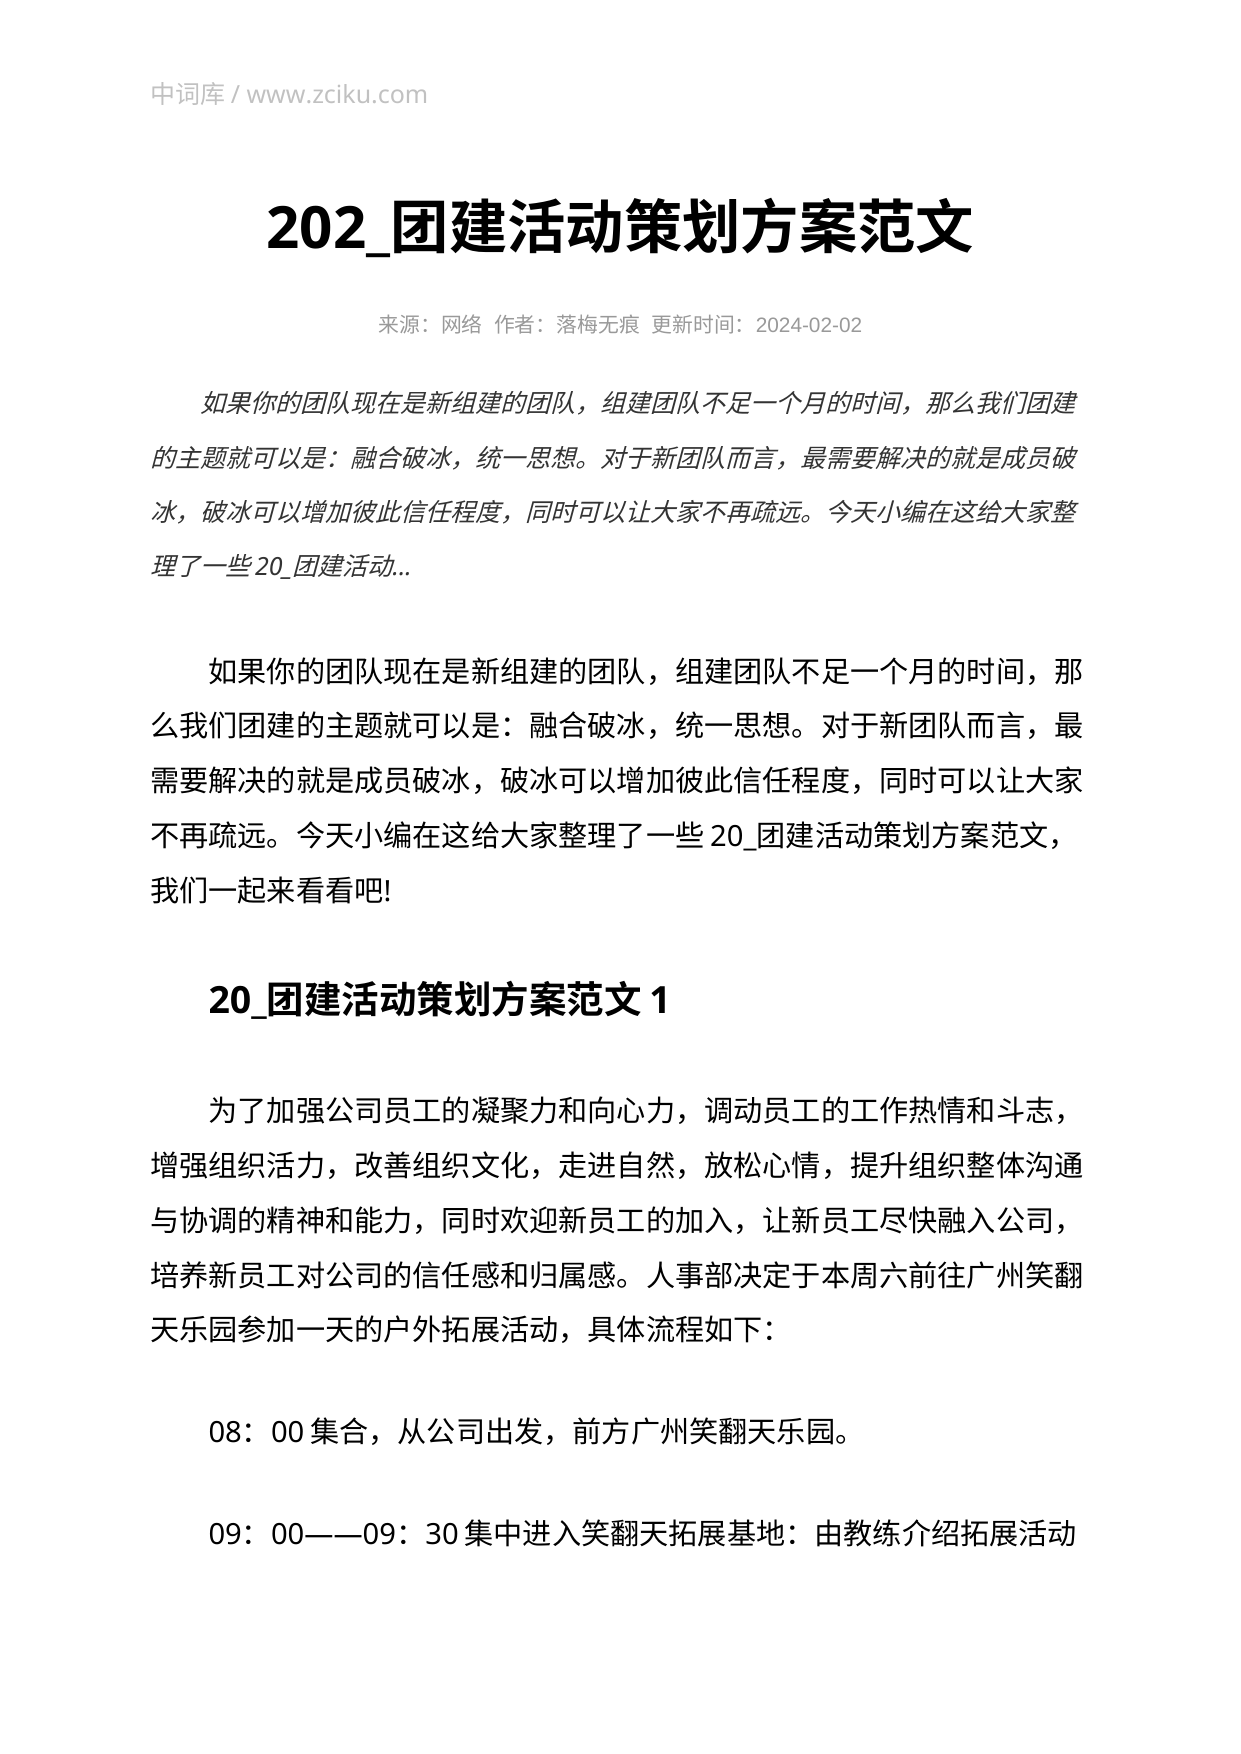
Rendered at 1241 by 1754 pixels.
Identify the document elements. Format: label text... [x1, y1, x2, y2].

text 如果你的团队现在是新组建的团队，组建团队不足一个月的时间，那么我们团建的主题就可以是：融合破冰，统一思想。对于新团队而言，最需要解决的就是成员破冰，破冰可以增加彼此信任程度，同时可以让大家不再疏远。今天小编在这给大家整理了一些20_团建活动... [150, 384, 1090, 583]
text 08：00集合，从公司出发，前方广州笑翻天乐园。 [150, 1409, 1090, 1451]
text 为了加强公司员工的凝聚力和向心力，调动员工的工作热情和斗志，增强组织活力，改善组织文化，走进自然，放松心情，提升组织整体沟通与协调的精神和能力，同时欢迎新员工的加入，让新员工尽快融入公司，培养新员工对公司的信任感和归属感。人事部决定于本周六前往广州笑翻天乐园参加一天的户外拓展活动，具体流程如下： [150, 1087, 1090, 1349]
subtitle 202_团建活动策划方案范文 [150, 181, 1090, 266]
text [150, 1511, 1090, 1553]
text 来源：网络 作者：落梅无痕 更新时间：2024-02-02 [150, 313, 1090, 337]
text 20_团建活动策划方案范文1 [150, 970, 1090, 1024]
text 如果你的团队现在是新组建的团队，组建团队不足一个月的时间，那么我们团建的主题就可以是：融合破冰，统一思想。对于新团队而言，最需要解决的就是成员破冰，破冰可以增加彼此信任程度，同时可以让大家不再疏远。今天小编在这给大家整理了一些20_团建活动策划方案范文，我们一起来看看吧! [150, 648, 1090, 910]
